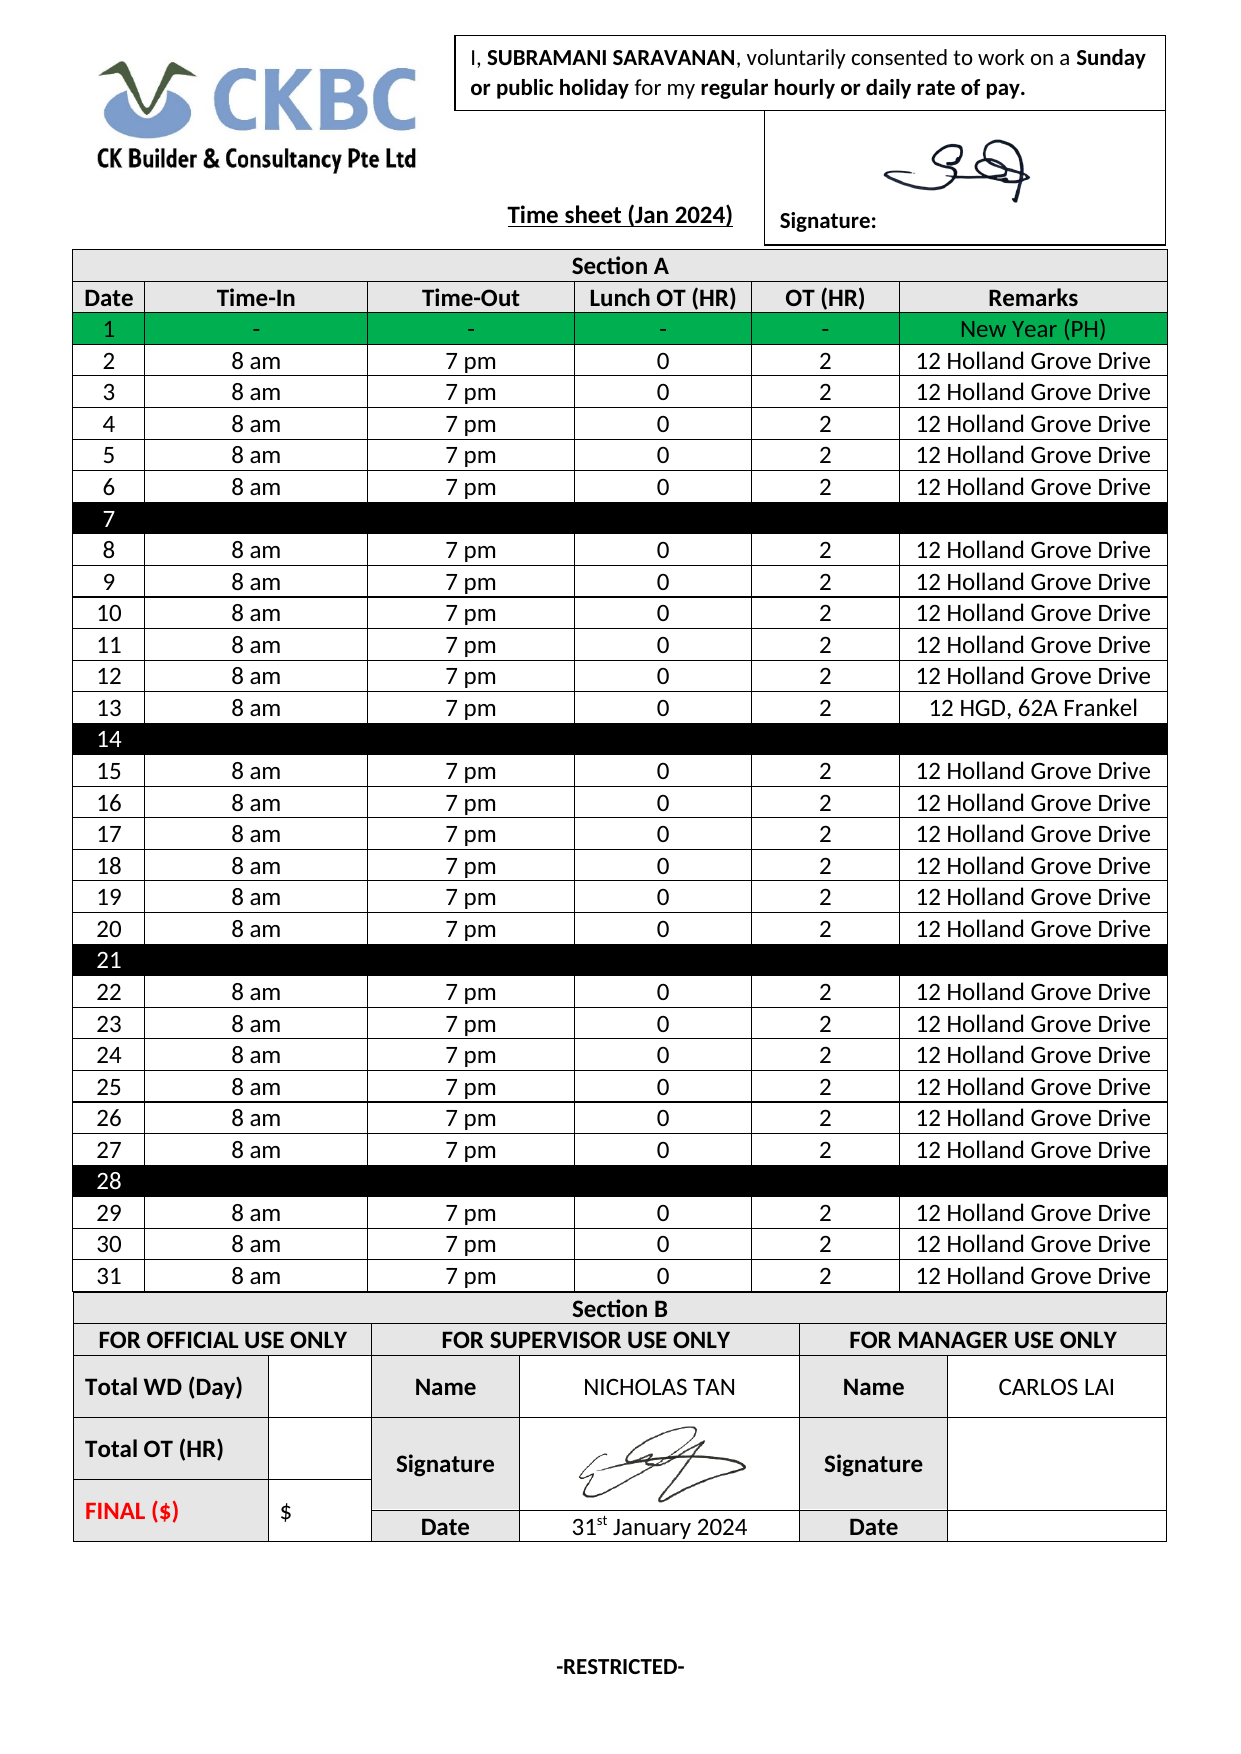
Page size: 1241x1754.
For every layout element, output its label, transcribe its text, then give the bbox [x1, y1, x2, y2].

table_cell 8 am [145, 1071, 367, 1101]
table_cell 7 pm [368, 629, 574, 659]
table_cell 7 pm [368, 598, 574, 628]
table_cell 7 pm [368, 471, 574, 502]
table_cell 25 [73, 1071, 144, 1101]
table_cell [368, 503, 574, 533]
table_cell 7 pm [368, 440, 574, 470]
table_cell 8 am [145, 471, 367, 502]
table_cell 7 pm [368, 1260, 574, 1291]
table_cell 22 [73, 976, 144, 1007]
table_cell 0 [575, 1197, 751, 1228]
table_cell 0 [575, 1134, 751, 1164]
table_cell 6 [73, 471, 144, 502]
table_cell 7 pm [368, 1008, 574, 1038]
table_cell 5 [73, 440, 144, 470]
table_cell [269, 1418, 371, 1479]
table_cell 0 [575, 787, 751, 817]
table_cell 2 [752, 1197, 899, 1228]
table_cell 8 am [145, 1134, 367, 1164]
table_cell 0 [575, 976, 751, 1007]
table_cell [752, 945, 899, 975]
table_cell 12 Holland Grove Drive [900, 440, 1167, 470]
table_cell 2 [752, 881, 899, 912]
table_cell 0 [575, 598, 751, 628]
table_cell 0 [575, 440, 751, 470]
table_cell Total OT (HR) [74, 1418, 268, 1479]
table_cell 12 Holland Grove Drive [900, 1260, 1167, 1291]
table_cell 2 [752, 1134, 899, 1164]
table_cell [145, 724, 367, 754]
table_cell 0 [575, 1103, 751, 1133]
table_cell 2 [73, 345, 144, 375]
table_cell 8 am [145, 755, 367, 786]
table_cell 7 pm [368, 566, 574, 596]
table_cell 1 [73, 313, 144, 344]
table_cell [575, 945, 751, 975]
table_cell Date [800, 1511, 947, 1541]
table_cell 2 [752, 566, 899, 596]
table_cell 8 am [145, 1039, 367, 1070]
table_cell Remarks [900, 282, 1167, 312]
table_cell 14 [73, 724, 144, 754]
table_cell [520, 1418, 799, 1509]
table_cell 8 am [145, 976, 367, 1007]
table_cell 12 Holland Grove Drive [900, 1008, 1167, 1038]
table_cell 9 [73, 566, 144, 596]
table_cell [948, 1511, 1166, 1541]
table_cell 8 am [145, 345, 367, 375]
table_cell [575, 724, 751, 754]
table_cell Lunch OT (HR) [575, 282, 751, 312]
table_cell 2 [752, 408, 899, 438]
table_cell - [575, 313, 751, 344]
table_cell 0 [575, 408, 751, 438]
table_cell 0 [575, 1039, 751, 1070]
table_cell 8 am [145, 1103, 367, 1133]
table_cell 12 Holland Grove Drive [900, 881, 1167, 912]
table_cell 12 Holland Grove Drive [900, 976, 1167, 1007]
table_cell 2 [752, 629, 899, 659]
table_cell 0 [575, 1008, 751, 1038]
table_cell 2 [752, 376, 899, 407]
table_cell [752, 724, 899, 754]
table_cell Time-Out [368, 282, 574, 312]
picture [576, 1425, 750, 1509]
table_cell 8 am [145, 818, 367, 849]
table_cell 8 am [145, 566, 367, 596]
table_cell 2 [752, 850, 899, 880]
picture [882, 117, 1035, 228]
table_cell [145, 1166, 367, 1196]
table_cell 28 [73, 1166, 144, 1196]
table_cell [368, 1166, 574, 1196]
table_cell OT (HR) [752, 282, 899, 312]
picture [67, 36, 448, 186]
table_cell 0 [575, 471, 751, 502]
table_cell 2 [752, 1260, 899, 1291]
table_cell 8 am [145, 629, 367, 659]
table_cell 0 [575, 1071, 751, 1101]
table_cell [368, 945, 574, 975]
table_cell 0 [575, 376, 751, 407]
table_cell 12 Holland Grove Drive [900, 913, 1167, 943]
table_cell 12 Holland Grove Drive [900, 1229, 1167, 1259]
table_cell 7 pm [368, 1134, 574, 1164]
table_cell 0 [575, 692, 751, 723]
table_cell 8 am [145, 1229, 367, 1259]
table_cell - [752, 313, 899, 344]
table_cell 7 [73, 503, 144, 533]
table_cell 7 pm [368, 976, 574, 1007]
table_cell 27 [73, 1134, 144, 1164]
table_cell [900, 945, 1167, 975]
table_cell 12 Holland Grove Drive [900, 1103, 1167, 1133]
table_cell 7 pm [368, 1197, 574, 1228]
table_cell [752, 1166, 899, 1196]
table_cell [368, 724, 574, 754]
table_cell 2 [752, 598, 899, 628]
table_cell 0 [575, 755, 751, 786]
text Time sheet (Jan 2024) [150, 199, 764, 230]
table_cell 0 [575, 534, 751, 565]
table_cell 12 Holland Grove Drive [900, 376, 1167, 407]
table_cell 8 am [145, 440, 367, 470]
table_cell 8 am [145, 1260, 367, 1291]
table_cell [575, 1166, 751, 1196]
table_cell Time-In [145, 282, 367, 312]
table_cell 12 Holland Grove Drive [900, 471, 1167, 502]
table_cell 0 [575, 345, 751, 375]
table_cell 12 Holland Grove Drive [900, 850, 1167, 880]
table_cell 12 Holland Grove Drive [900, 787, 1167, 817]
table_cell 8 am [145, 534, 367, 565]
table_cell [145, 503, 367, 533]
table_cell 2 [752, 1103, 899, 1133]
table_cell 8 am [145, 787, 367, 817]
table_cell 30 [73, 1229, 144, 1259]
table_cell 26 [73, 1103, 144, 1133]
table_cell 2 [752, 661, 899, 691]
table_cell 2 [752, 1039, 899, 1070]
table_cell 7 pm [368, 345, 574, 375]
table_cell 12 Holland Grove Drive [900, 1039, 1167, 1070]
table_cell 0 [575, 1229, 751, 1259]
table_cell 7 pm [368, 376, 574, 407]
table_cell [900, 503, 1167, 533]
table_cell 2 [752, 1008, 899, 1038]
table_cell FOR SUPERVISOR USE ONLY [372, 1324, 799, 1355]
table_cell 8 [73, 534, 144, 565]
table_cell 31 [73, 1260, 144, 1291]
table_cell [145, 945, 367, 975]
table_cell 12 Holland Grove Drive [900, 1071, 1167, 1101]
table_cell 12 Holland Grove Drive [900, 345, 1167, 375]
table_cell 12 Holland Grove Drive [900, 629, 1167, 659]
table_cell New Year (PH) [900, 313, 1167, 344]
table_cell Signature [372, 1418, 519, 1509]
table_cell 18 [73, 850, 144, 880]
table_cell 0 [575, 818, 751, 849]
table_cell Total WD (Day) [74, 1356, 268, 1417]
table_cell 12 Holland Grove Drive [900, 818, 1167, 849]
table_cell 11 [73, 629, 144, 659]
table_cell 16 [73, 787, 144, 817]
table_cell 12 HGD, 62A Frankel [900, 692, 1167, 723]
table_cell 8 am [145, 692, 367, 723]
table_cell 21 [73, 945, 144, 975]
table_cell 8 am [145, 376, 367, 407]
table_cell Date [372, 1511, 519, 1541]
table_cell 2 [752, 471, 899, 502]
table_cell 0 [575, 881, 751, 912]
table_cell 4 [73, 408, 144, 438]
table_cell 12 Holland Grove Drive [900, 1134, 1167, 1164]
table_cell 2 [752, 345, 899, 375]
table_cell 29 [73, 1197, 144, 1228]
table_cell NICHOLAS TAN [520, 1356, 799, 1417]
table_cell 7 pm [368, 881, 574, 912]
table_cell 12 [73, 661, 144, 691]
table_cell 2 [752, 913, 899, 943]
table_cell 2 [752, 787, 899, 817]
table_cell 12 Holland Grove Drive [900, 598, 1167, 628]
table_cell 7 pm [368, 850, 574, 880]
table_cell 7 pm [368, 1103, 574, 1133]
table_cell FOR OFFICIAL USE ONLY [74, 1324, 371, 1355]
table_cell 24 [73, 1039, 144, 1070]
table_cell 7 pm [368, 1039, 574, 1070]
table_cell - [368, 313, 574, 344]
table_cell 2 [752, 692, 899, 723]
table_cell 13 [73, 692, 144, 723]
table_cell 2 [752, 818, 899, 849]
table_cell 0 [575, 629, 751, 659]
table_cell 2 [752, 1071, 899, 1101]
table_cell 7 pm [368, 408, 574, 438]
table_cell 7 pm [368, 661, 574, 691]
table_cell 2 [752, 976, 899, 1007]
table_cell [900, 1166, 1167, 1196]
table_cell 8 am [145, 913, 367, 943]
table_cell 15 [73, 755, 144, 786]
table_cell 19 [73, 881, 144, 912]
table_header Section B [74, 1293, 1166, 1323]
table_cell 7 pm [368, 913, 574, 943]
table_cell 8 am [145, 1197, 367, 1228]
table_cell - [145, 313, 367, 344]
table_cell 12 Holland Grove Drive [900, 534, 1167, 565]
table_cell Name [372, 1356, 519, 1417]
table_cell 0 [575, 913, 751, 943]
table_cell 7 pm [368, 534, 574, 565]
table_cell 2 [752, 755, 899, 786]
table_cell 0 [575, 850, 751, 880]
table_cell [269, 1356, 371, 1417]
table_cell 7 pm [368, 1229, 574, 1259]
table_cell 31st January 2024 [520, 1511, 799, 1541]
table_cell 0 [575, 1260, 751, 1291]
table_cell $ [269, 1480, 371, 1541]
table_cell 23 [73, 1008, 144, 1038]
table_cell FINAL ($) [74, 1480, 268, 1541]
table_cell 12 Holland Grove Drive [900, 566, 1167, 596]
table_cell 7 pm [368, 787, 574, 817]
table_cell 17 [73, 818, 144, 849]
table_cell 2 [752, 534, 899, 565]
table_cell [752, 503, 899, 533]
table_cell 12 Holland Grove Drive [900, 1197, 1167, 1228]
table_cell 8 am [145, 598, 367, 628]
table_cell 0 [575, 566, 751, 596]
table_cell Name [800, 1356, 947, 1417]
table_cell 0 [575, 661, 751, 691]
table_cell 2 [752, 1229, 899, 1259]
table_cell 10 [73, 598, 144, 628]
table_cell 8 am [145, 661, 367, 691]
table_cell FOR MANAGER USE ONLY [800, 1324, 1166, 1355]
table_cell 20 [73, 913, 144, 943]
table_cell 7 pm [368, 1071, 574, 1101]
table_cell 12 Holland Grove Drive [900, 408, 1167, 438]
table_cell CARLOS LAI [948, 1356, 1166, 1417]
table_cell 7 pm [368, 818, 574, 849]
table_cell Signature [800, 1418, 947, 1509]
table_cell 12 Holland Grove Drive [900, 755, 1167, 786]
table_cell Date [73, 282, 144, 312]
table_cell 8 am [145, 881, 367, 912]
table_cell 3 [73, 376, 144, 407]
table_cell [575, 503, 751, 533]
table_cell [948, 1418, 1166, 1509]
table_cell 8 am [145, 1008, 367, 1038]
table_cell 8 am [145, 850, 367, 880]
table_cell 7 pm [368, 755, 574, 786]
table_header Section A [73, 250, 1167, 281]
table_cell 7 pm [368, 692, 574, 723]
table_cell 2 [752, 440, 899, 470]
table_cell 12 Holland Grove Drive [900, 661, 1167, 691]
table_cell [900, 724, 1167, 754]
table_cell 8 am [145, 408, 367, 438]
